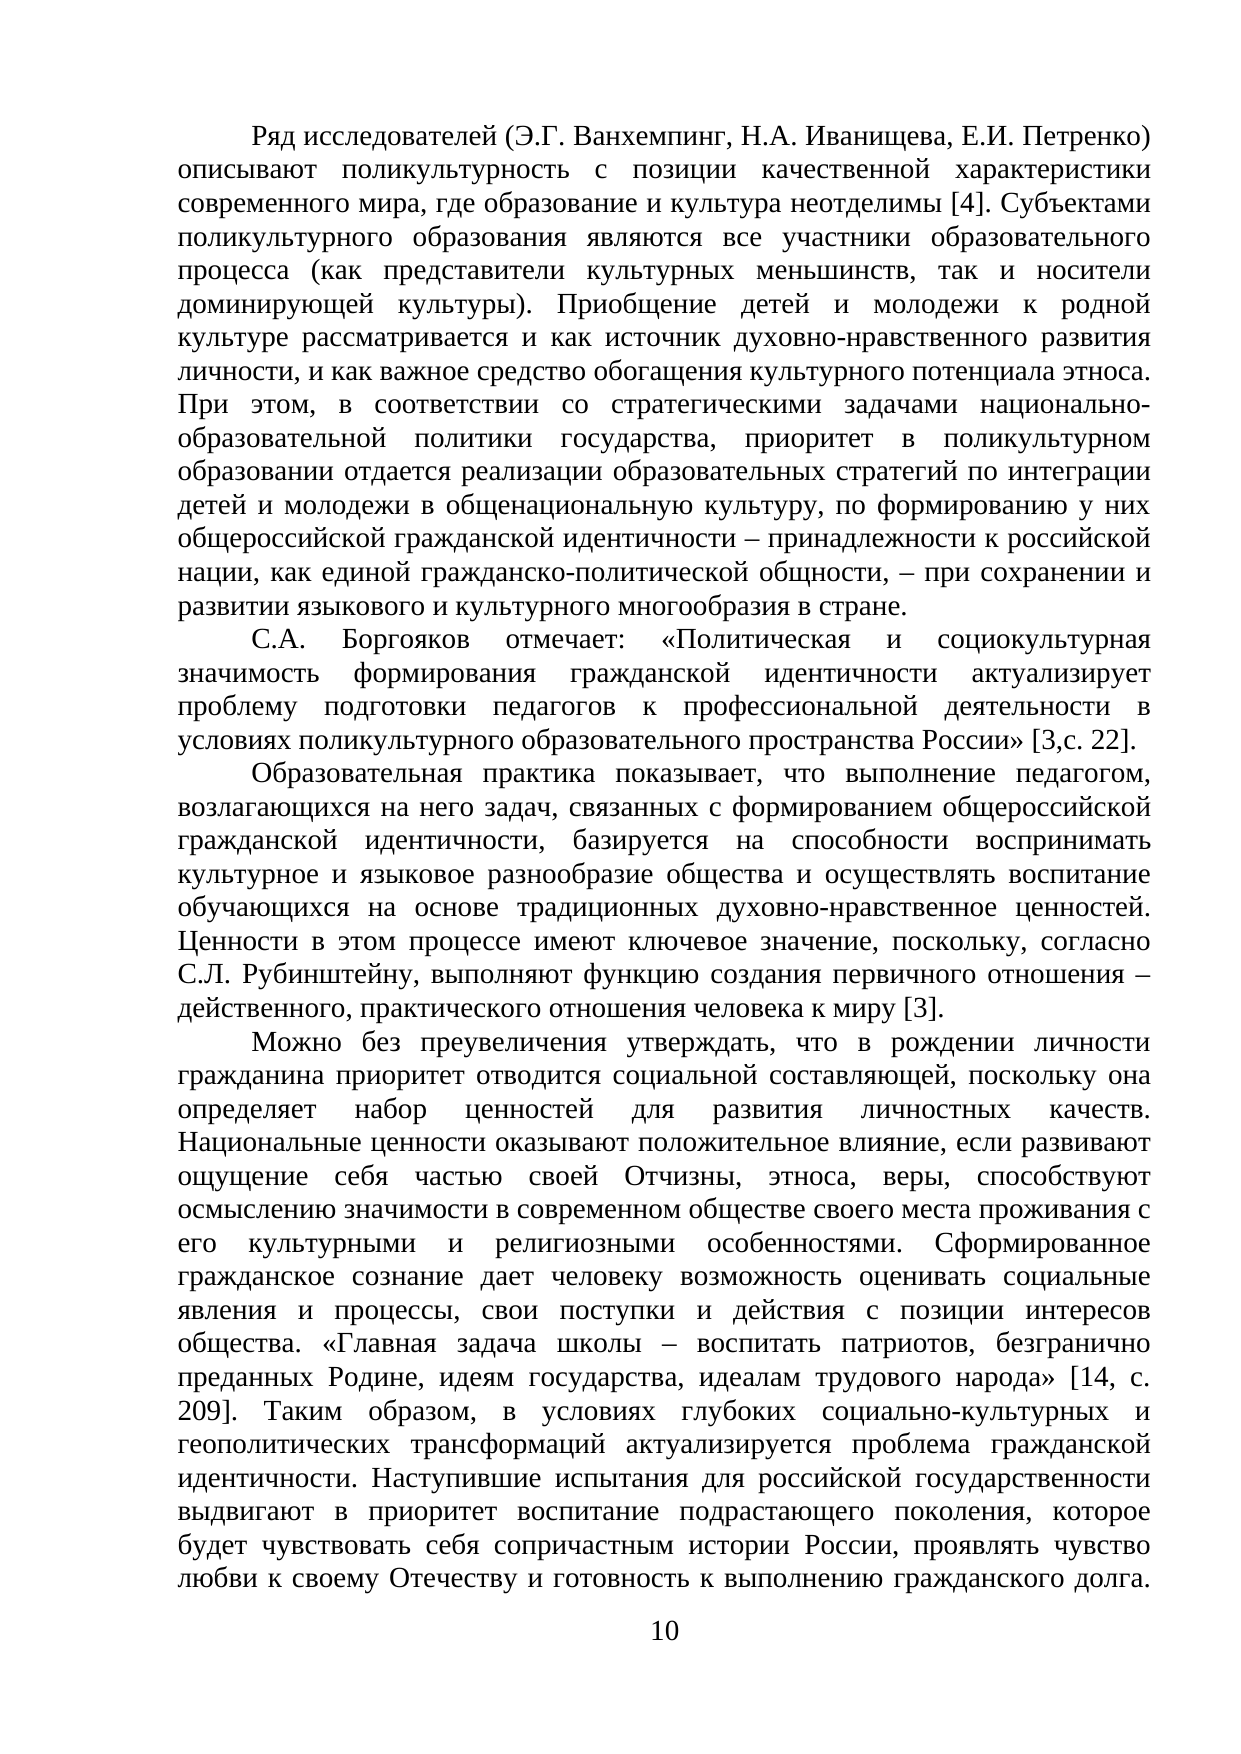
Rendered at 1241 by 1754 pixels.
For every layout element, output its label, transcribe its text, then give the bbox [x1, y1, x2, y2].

text Образовательная практика показывает, что выполнение педагогом, возлагающихся на него задач, связанных с формированием общероссийской гражданской идентичности, базируется на способности воспринимать культурное и языковое разнообразие общества и осуществлять воспитание обучающихся на основе традиционных духовно-нравственное ценностей. Ценности в этом процессе имеют ключевое значение, поскольку, согласно С.Л. Рубинштейну, выполняют функцию создания первичного отношения – действенного, практического отношения человека к миру [3]. [177, 755, 1152, 1024]
text С.А. Боргояков отмечает: «Политическая и социокультурная значимость формирования гражданской идентичности актуализирует проблему подготовки педагогов к профессиональной деятельности в условиях поликультурного образовательного пространства России» [3,с. 22]. [177, 621, 1152, 755]
text Ряд исследователей (Э.Г. Ванхемпинг, Н.А. Иванищева, Е.И. Петренко) описывают поликультурность с позиции качественной характеристики современного мира, где образование и культура неотделимы [4]. Субъектами поликультурного образования являются все участники образовательного процесса (как представители культурных меньшинств, так и носители доминирующей культуры). Приобщение детей и молодежи к родной культуре рассматривается и как источник духовно-нравственного развития личности, и как важное средство обогащения культурного потенциала этноса. При этом, в соответствии со стратегическими задачами национально-образовательной политики государства, приоритет в поликультурном образовании отдается реализации образовательных стратегий по интеграции детей и молодежи в общенациональную культуру, по формированию у них общероссийской гражданской идентичности – принадлежности к российской нации, как единой гражданско-политической общности, – при сохранении и развитии языкового и культурного многообразия в стране. [177, 118, 1152, 621]
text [177, 1024, 1152, 1594]
